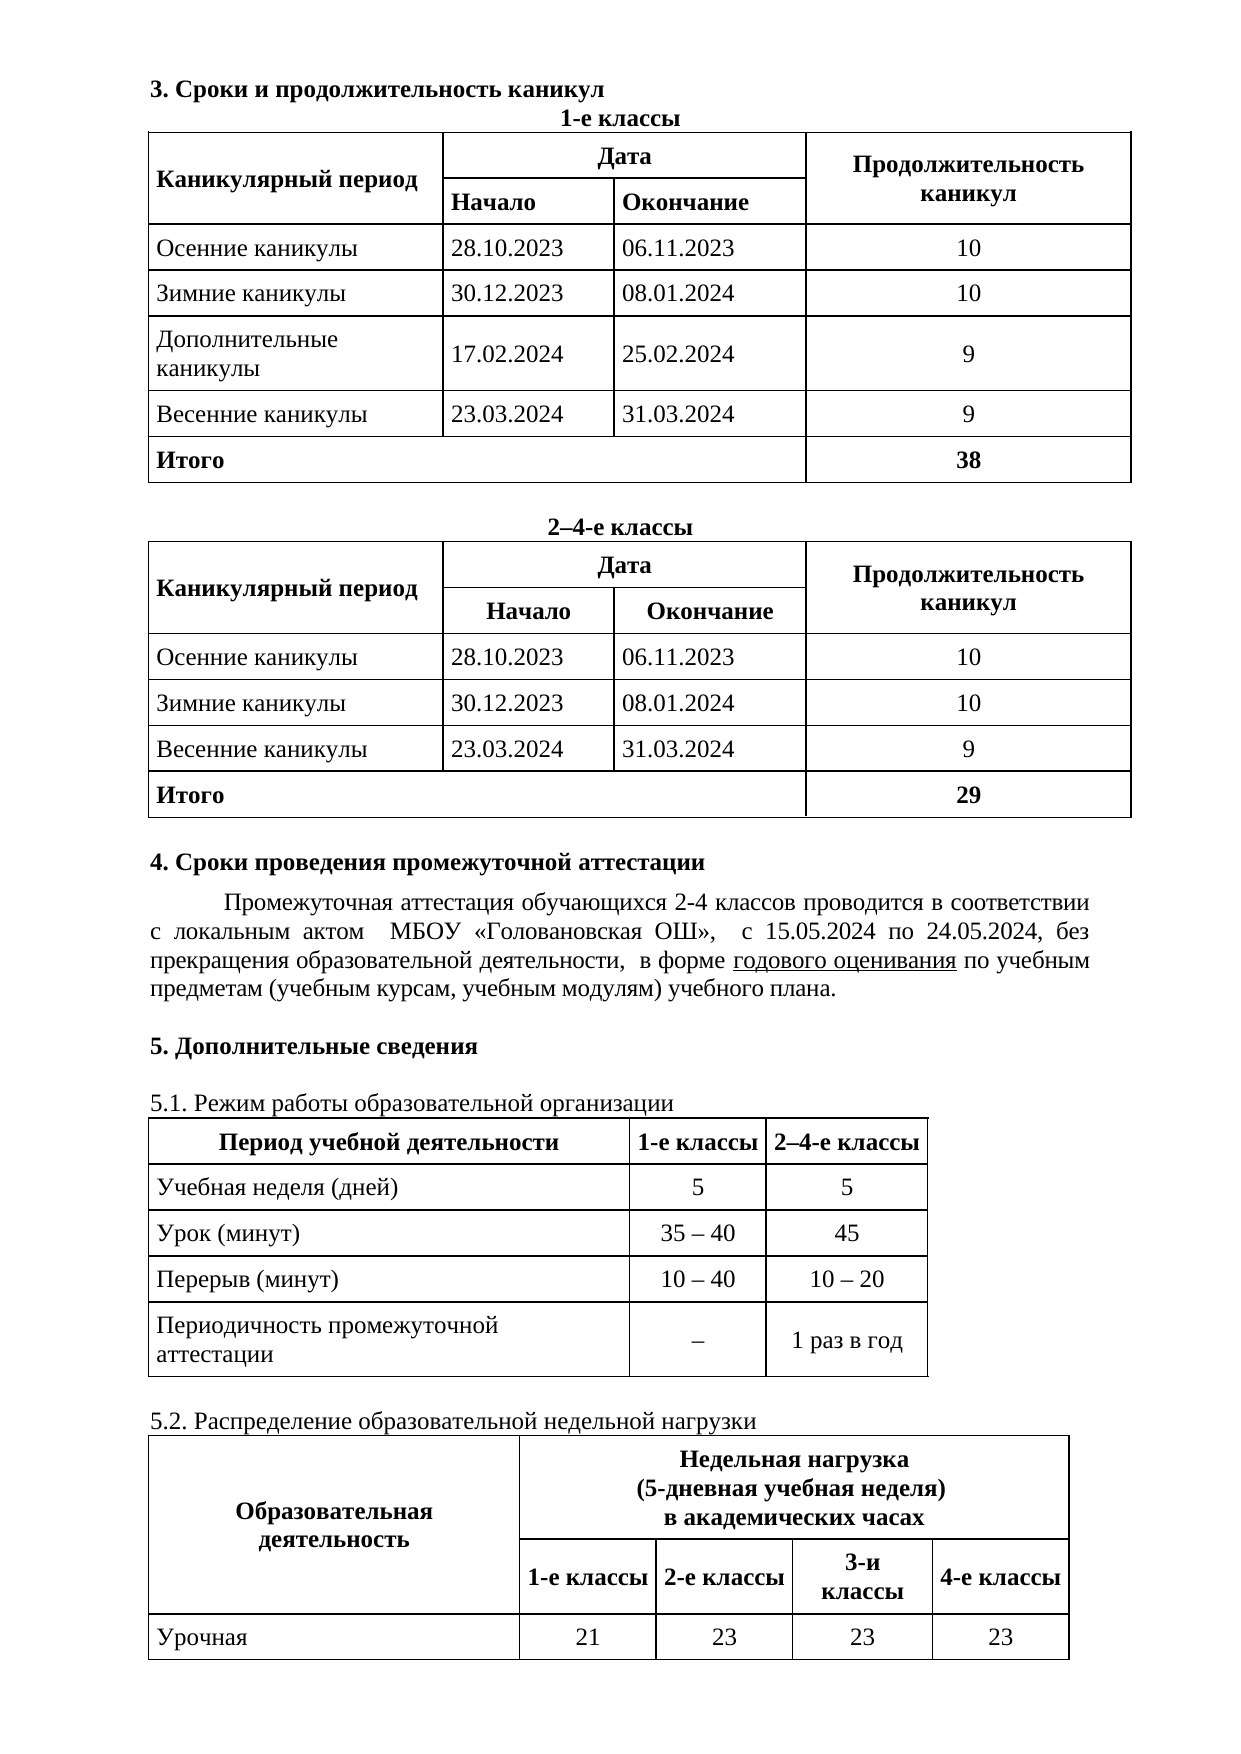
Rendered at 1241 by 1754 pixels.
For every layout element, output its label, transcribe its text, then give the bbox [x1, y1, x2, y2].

table_cell 08.01.2024 [615, 680, 805, 724]
table_header 1-е классы [630, 1119, 765, 1163]
table_cell 38 [807, 437, 1130, 482]
table_cell 06.11.2023 [615, 634, 805, 678]
table_header Дата [444, 542, 805, 587]
table_header Период учебной деятельности [149, 1119, 629, 1163]
table_cell 35 – 40 [630, 1211, 765, 1255]
table_cell 5 [767, 1165, 927, 1209]
table_cell Учебная неделя (дней) [149, 1165, 629, 1209]
table_cell 9 [807, 317, 1130, 390]
table_header Продолжительность каникул [807, 542, 1130, 633]
table_cell 08.01.2024 [615, 271, 805, 315]
table_cell Итого [149, 772, 805, 816]
table_cell Весенние каникулы [149, 391, 442, 436]
table_cell Весенние каникулы [149, 726, 442, 770]
table_header Каникулярный период [149, 542, 442, 633]
table_cell 25.02.2024 [615, 317, 805, 390]
table_cell 9 [807, 726, 1130, 770]
table_header Дата [444, 133, 805, 177]
table_cell Итого [149, 437, 805, 482]
table_cell 30.12.2023 [444, 271, 613, 315]
table_cell 1 раз в год [767, 1303, 927, 1376]
table_cell – [630, 1303, 765, 1376]
table_cell Начало [444, 588, 613, 633]
table_cell Окончание [615, 588, 805, 633]
table_cell 06.11.2023 [615, 225, 805, 269]
table_cell Урок (минут) [149, 1211, 629, 1255]
text Промежуточная аттестация обучающихся 2-4 классов проводится в соответствии с локальным актом МБОУ «Головановская ОШ», с 15.05.2024 по 24.05.2024, без прекращения образовательной деятельности, в форме годового оценивания по учебным предметам (учебным курсам, учебным модулям) учебного плана. [150, 887, 1090, 1002]
table_cell 9 [807, 391, 1130, 436]
table_cell 10 [807, 271, 1130, 315]
table_cell 23 [793, 1615, 932, 1659]
table_cell Окончание [615, 179, 805, 223]
table_cell 29 [807, 772, 1130, 816]
table_cell Зимние каникулы [149, 680, 442, 724]
text 5.1. Режим работы образовательной организации [150, 1088, 1090, 1117]
table_cell 31.03.2024 [615, 726, 805, 770]
table_cell Урочная [149, 1615, 519, 1659]
table_cell 1-е классы [520, 1540, 655, 1613]
table_cell 21 [520, 1615, 655, 1659]
table_cell 23.03.2024 [444, 726, 613, 770]
text 1-е классы [150, 103, 1090, 131]
table_cell Перерыв (минут) [149, 1257, 629, 1301]
table_header Каникулярный период [149, 133, 442, 223]
table_cell 10 – 20 [767, 1257, 927, 1301]
table_cell 28.10.2023 [444, 634, 613, 678]
text 5.2. Распределение образовательной недельной нагрузки [150, 1406, 1090, 1435]
table_cell Периодичность промежуточной аттестации [149, 1303, 629, 1376]
table_cell Дополнительные каникулы [149, 317, 442, 390]
table_header Продолжительность каникул [807, 133, 1130, 223]
table_cell 23 [657, 1615, 792, 1659]
table_cell 2-е классы [657, 1540, 792, 1613]
table_cell 4-е классы [933, 1540, 1068, 1613]
text 2–4-е классы [150, 512, 1090, 541]
table_cell 23.03.2024 [444, 391, 613, 436]
table_cell 10 [807, 634, 1130, 678]
table_cell 5 [630, 1165, 765, 1209]
table_cell 3-и классы [793, 1540, 932, 1613]
table_cell 45 [767, 1211, 927, 1255]
table_cell Зимние каникулы [149, 271, 442, 315]
table_cell 30.12.2023 [444, 680, 613, 724]
table_header 2–4-е классы [767, 1119, 927, 1163]
table_cell 31.03.2024 [615, 391, 805, 436]
table_cell Начало [444, 179, 613, 223]
table_cell Осенние каникулы [149, 225, 442, 269]
text 3. Сроки и продолжительность каникул [150, 74, 1090, 103]
table_header Образовательная деятельность [149, 1436, 519, 1613]
table_cell Осенние каникулы [149, 634, 442, 678]
text 5. Дополнительные сведения [150, 1031, 1090, 1060]
table_cell 10 [807, 225, 1130, 269]
table_cell 10 [807, 680, 1130, 724]
table_cell 28.10.2023 [444, 225, 613, 269]
table_cell 23 [933, 1615, 1068, 1659]
text 4. Сроки проведения промежуточной аттестации [150, 847, 1090, 875]
table_cell 17.02.2024 [444, 317, 613, 390]
table_cell 10 – 40 [630, 1257, 765, 1301]
table_header Недельная нагрузка (5-дневная учебная неделя) в академических часах [520, 1436, 1068, 1538]
